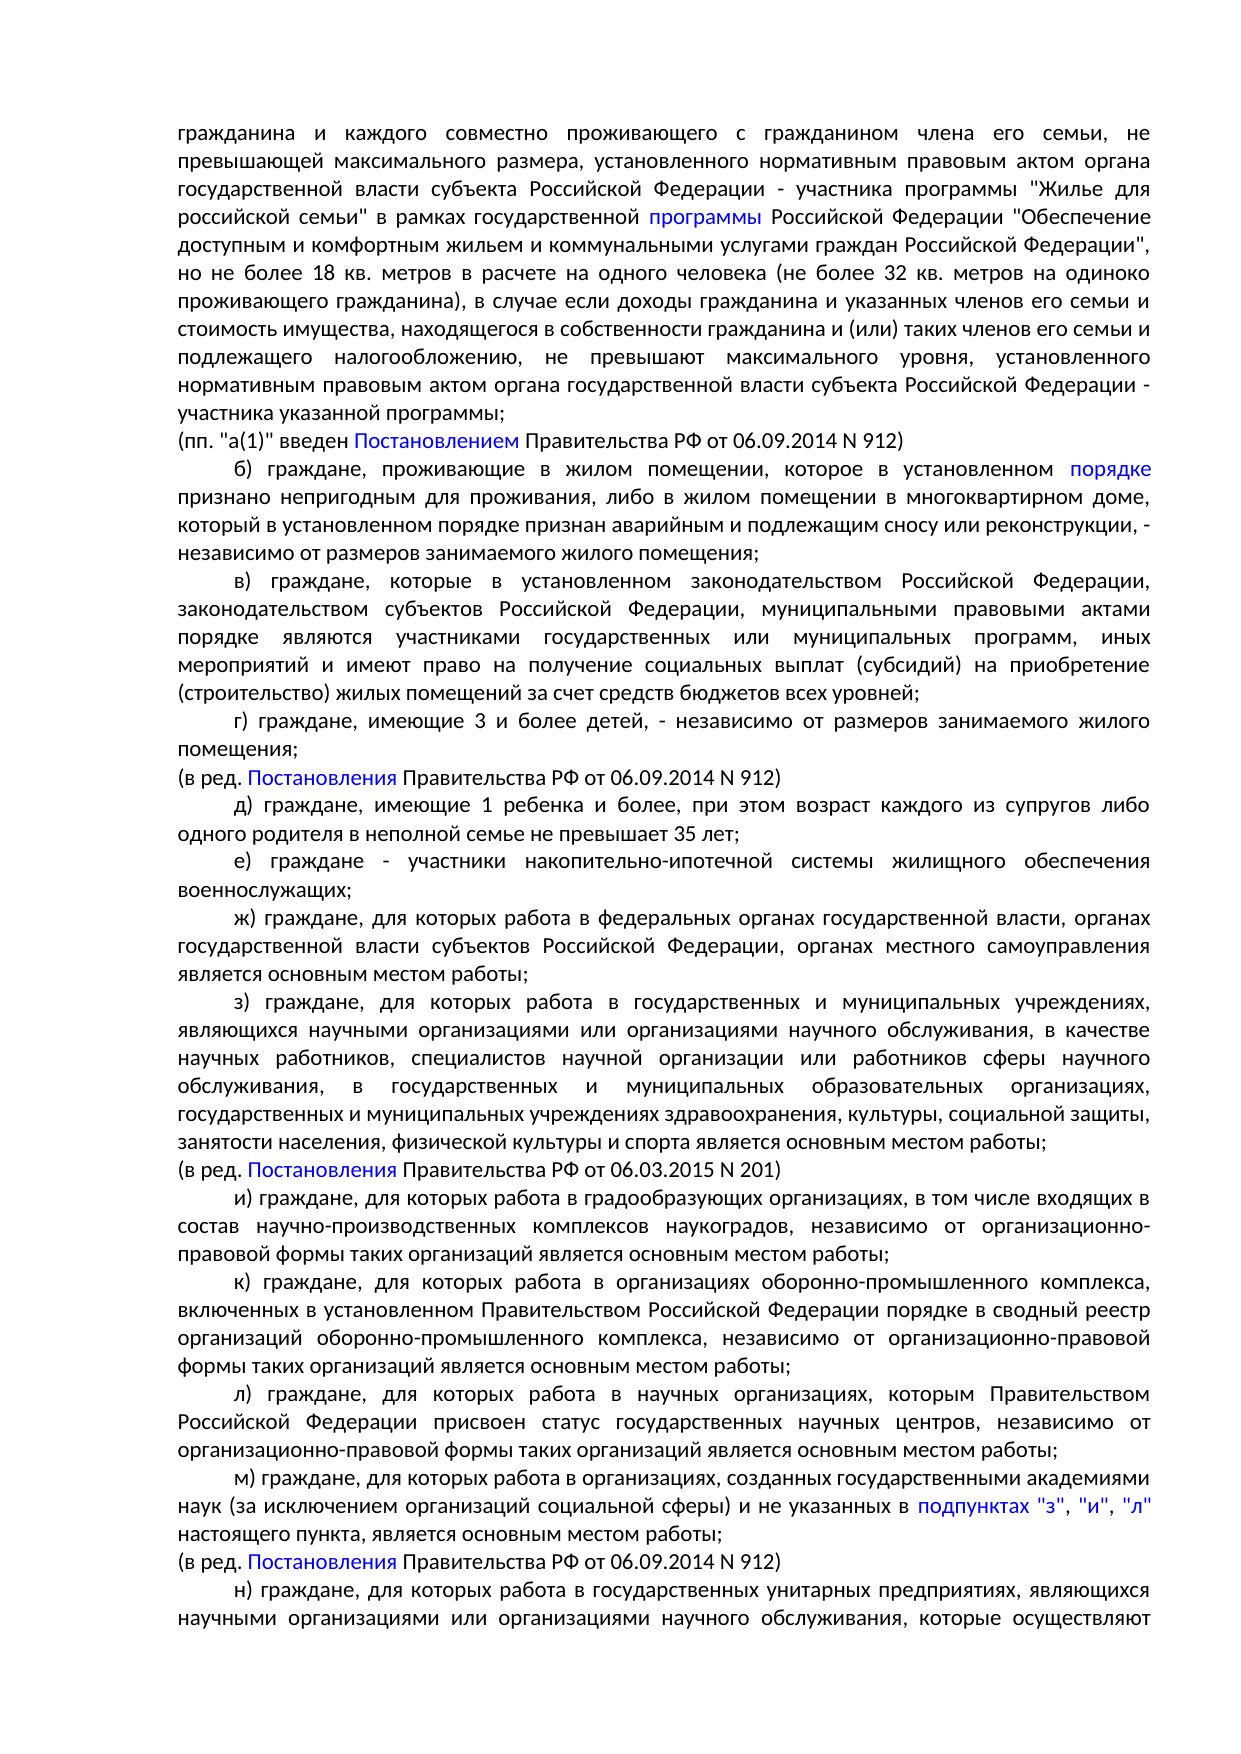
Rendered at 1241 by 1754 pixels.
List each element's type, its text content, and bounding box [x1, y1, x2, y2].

text ж) граждане, для которых работа в федеральных органах государственной власти, органах государственной власти субъектов Российской Федерации, органах местного самоуправления является основным местом работы; [177, 903, 1152, 987]
text (в ред. Постановления Правительства РФ от 06.03.2015 N 201) [177, 1155, 1152, 1183]
text з) граждане, для которых работа в государственных и муниципальных учреждениях, являющихся научными организациями или организациями научного обслуживания, в качестве научных работников, специалистов научной организации или работников сферы научного обслуживания, в государственных и муниципальных образовательных организациях, государственных и муниципальных учреждениях здравоохранения, культуры, социальной защиты, занятости населения, физической культуры и спорта является основным местом работы; [177, 987, 1152, 1155]
text б) граждане, проживающие в жилом помещении, которое в установленном порядке признано непригодным для проживания, либо в жилом помещении в многоквартирном доме, который в установленном порядке признан аварийным и подлежащим сносу или реконструкции, - независимо от размеров занимаемого жилого помещения; [177, 454, 1152, 566]
text (пп. "а(1)" введен Постановлением Правительства РФ от 06.09.2014 N 912) [177, 426, 1152, 454]
text м) граждане, для которых работа в организациях, созданных государственными академиями наук (за исключением организаций социальной сферы) и не указанных в подпунктах "з", "и", "л" настоящего пункта, является основным местом работы; [177, 1463, 1152, 1547]
text л) граждане, для которых работа в научных организациях, которым Правительством Российской Федерации присвоен статус государственных научных центров, независимо от организационно-правовой формы таких организаций является основным местом работы; [177, 1379, 1152, 1463]
text е) граждане - участники накопительно-ипотечной системы жилищного обеспечения военнослужащих; [177, 847, 1152, 903]
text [177, 118, 1152, 426]
text г) граждане, имеющие 3 и более детей, - независимо от размеров занимаемого жилого помещения; [177, 707, 1152, 763]
text (в ред. Постановления Правительства РФ от 06.09.2014 N 912) [177, 763, 1152, 791]
text д) граждане, имеющие 1 ребенка и более, при этом возраст каждого из супругов либо одного родителя в неполной семье не превышает 35 лет; [177, 791, 1152, 847]
text (в ред. Постановления Правительства РФ от 06.09.2014 N 912) [177, 1547, 1152, 1575]
text и) граждане, для которых работа в градообразующих организациях, в том числе входящих в состав научно-производственных комплексов наукоградов, независимо от организационно-правовой формы таких организаций является основным местом работы; [177, 1183, 1152, 1267]
text к) граждане, для которых работа в организациях оборонно-промышленного комплекса, включенных в установленном Правительством Российской Федерации порядке в сводный реестр организаций оборонно-промышленного комплекса, независимо от организационно-правовой формы таких организаций является основным местом работы; [177, 1267, 1152, 1379]
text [177, 1575, 1152, 1631]
text в) граждане, которые в установленном законодательством Российской Федерации, законодательством субъектов Российской Федерации, муниципальными правовыми актами порядке являются участниками государственных или муниципальных программ, иных мероприятий и имеют право на получение социальных выплат (субсидий) на приобретение (строительство) жилых помещений за счет средств бюджетов всех уровней; [177, 566, 1152, 707]
